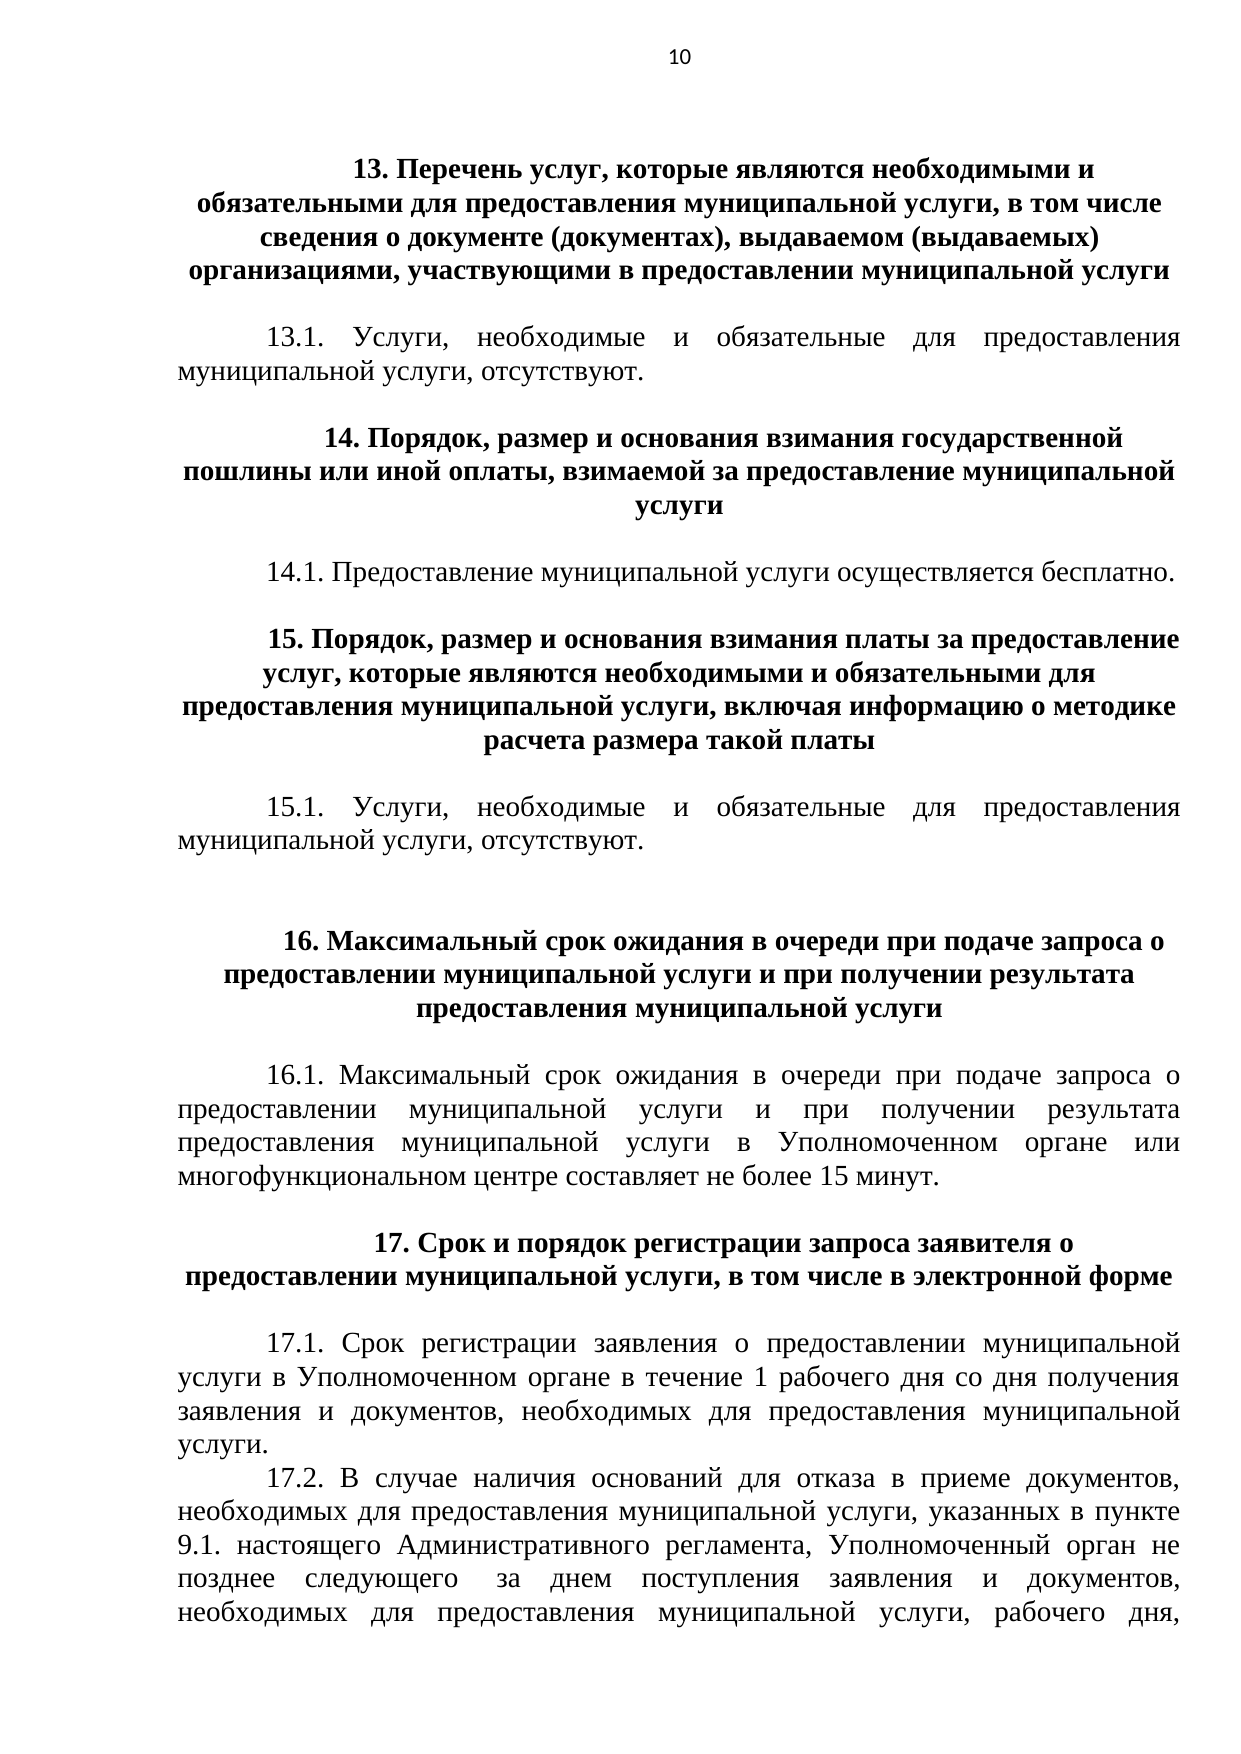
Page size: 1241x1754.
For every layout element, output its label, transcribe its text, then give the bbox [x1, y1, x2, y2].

text 14.1. Предоставление муниципальной услуги осуществляется бесплатно. [177, 554, 1181, 588]
text 17. Срок и порядок регистрации запроса заявителя о предоставлении муниципальной услуги, в том числе в электронной форме [177, 1225, 1181, 1292]
text 16. Максимальный срок ожидания в очереди при подаче запроса о предоставлении муниципальной услуги и при получении результата предоставления муниципальной услуги [177, 923, 1181, 1024]
text 15.1. Услуги, необходимые и обязательные для предоставления муниципальной услуги, отсутствуют. [177, 789, 1181, 856]
text 16.1. Максимальный срок ожидания в очереди при подаче запроса о предоставлении муниципальной услуги и при получении результата предоставления муниципальной услуги в Уполномоченном органе или многофункциональном центре составляет не более 15 минут. [177, 1057, 1181, 1191]
text 17.1. Срок регистрации заявления о предоставлении муниципальной услуги в Уполномоченном органе в течение 1 рабочего дня со дня получения заявления и документов, необходимых для предоставления муниципальной услуги. [177, 1326, 1181, 1460]
text 13. Перечень услуг, которые являются необходимыми и обязательными для предоставления муниципальной услуги, в том числе сведения о документе (документах), выдаваемом (выдаваемых) организациями, участвующими в предоставлении муниципальной услуги [177, 152, 1181, 286]
text 13.1. Услуги, необходимые и обязательные для предоставления муниципальной услуги, отсутствуют. [177, 319, 1181, 386]
text 15. Порядок, размер и основания взимания платы за предоставление услуг, которые являются необходимыми и обязательными для предоставления муниципальной услуги, включая информацию о методике расчета размера такой платы [177, 621, 1181, 755]
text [177, 1460, 1181, 1627]
text 14. Порядок, размер и основания взимания государственной пошлины или иной оплаты, взимаемой за предоставление муниципальной услуги [177, 420, 1181, 521]
